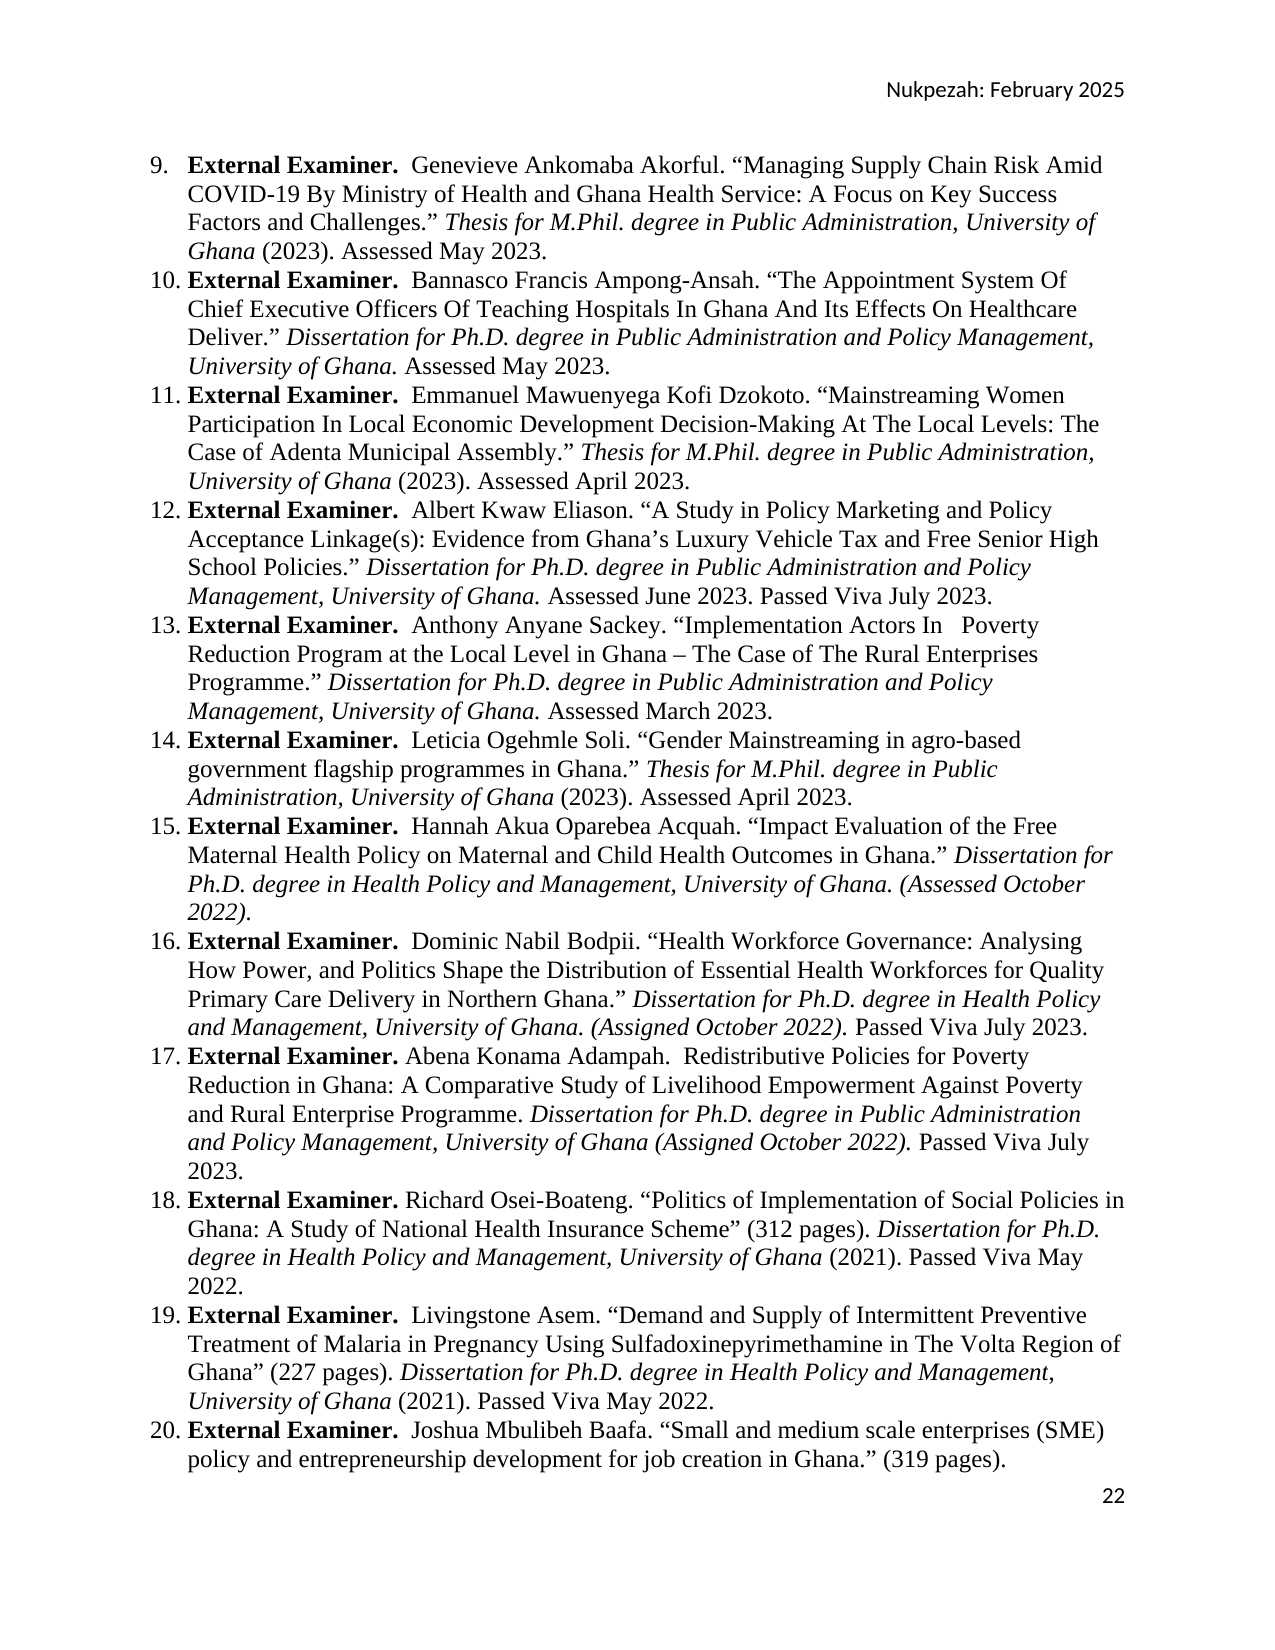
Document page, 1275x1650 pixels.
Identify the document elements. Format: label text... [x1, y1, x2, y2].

list External Examiner. Hannah Akua Oparebea Acquah. “Impact Evaluation of the Free Maternal Health Policy on Maternal and Child Health Outcomes in Ghana.” Dissertation for Ph.D. degree in Health Policy and Management, University of Ghana. (Assessed October 2022). [150, 811, 1125, 926]
list External Examiner. Livingstone Asem. “Demand and Supply of Intermittent Preventive Treatment of Malaria in Pregnancy Using Sulfadoxinepyrimethamine in The Volta Region of Ghana” (227 pages). Dissertation for Ph.D. degree in Health Policy and Management, University of Ghana (2021). Passed Viva May 2022. [150, 1300, 1125, 1415]
list External Examiner. Richard Osei-Boateng. “Politics of Implementation of Social Policies in Ghana: A Study of National Health Insurance Scheme” (312 pages). Dissertation for Ph.D. degree in Health Policy and Management, University of Ghana (2021). Passed Viva May 2022. [150, 1185, 1125, 1300]
list External Examiner. Albert Kwaw Eliason. “A Study in Policy Marketing and Policy Acceptance Linkage(s): Evidence from Ghana’s Luxury Vehicle Tax and Free Senior High School Policies.” Dissertation for Ph.D. degree in Public Administration and Policy Management, University of Ghana. Assessed June 2023. Passed Viva July 2023. [150, 495, 1125, 610]
list External Examiner. Genevieve Ankomaba Akorful. “Managing Supply Chain Risk Amid COVID-19 By Ministry of Health and Ghana Health Service: A Focus on Key Success Factors and Challenges.” Thesis for M.Phil. degree in Public Administration, University of Ghana (2023). Assessed May 2023. [150, 150, 1125, 265]
list External Examiner. Leticia Ogehmle Soli. “Gender Mainstreaming in agro-based government flagship programmes in Ghana.” Thesis for M.Phil. degree in Public Administration, University of Ghana (2023). Assessed April 2023. [150, 725, 1125, 811]
list External Examiner. Abena Konama Adampah. Redistributive Policies for Poverty Reduction in Ghana: A Comparative Study of Livelihood Empowerment Against Poverty and Rural Enterprise Programme. Dissertation for Ph.D. degree in Public Administration and Policy Management, University of Ghana (Assigned October 2022). Passed Viva July 2023. [150, 1041, 1125, 1185]
list External Examiner. Bannasco Francis Ampong-Ansah. “The Appointment System Of Chief Executive Officers Of Teaching Hospitals In Ghana And Its Effects On Healthcare Deliver.” Dissertation for Ph.D. degree in Public Administration and Policy Management, University of Ghana. Assessed May 2023. [150, 265, 1125, 380]
list External Examiner. Emmanuel Mawuenyega Kofi Dzokoto. “Mainstreaming Women Participation In Local Economic Development Decision-Making At The Local Levels: The Case of Adenta Municipal Assembly.” Thesis for M.Phil. degree in Public Administration, University of Ghana (2023). Assessed April 2023. [150, 380, 1125, 495]
list External Examiner. Anthony Anyane Sackey. “Implementation Actors In Poverty Reduction Program at the Local Level in Ghana – The Case of The Rural Enterprises Programme.” Dissertation for Ph.D. degree in Public Administration and Policy Management, University of Ghana. Assessed March 2023. [150, 610, 1125, 725]
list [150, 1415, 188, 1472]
list External Examiner. Dominic Nabil Bodpii. “Health Workforce Governance: Analysing How Power, and Politics Shape the Distribution of Essential Health Workforces for Quality Primary Care Delivery in Northern Ghana.” Dissertation for Ph.D. degree in Health Policy and Management, University of Ghana. (Assigned October 2022). Passed Viva July 2023. [150, 926, 1125, 1041]
